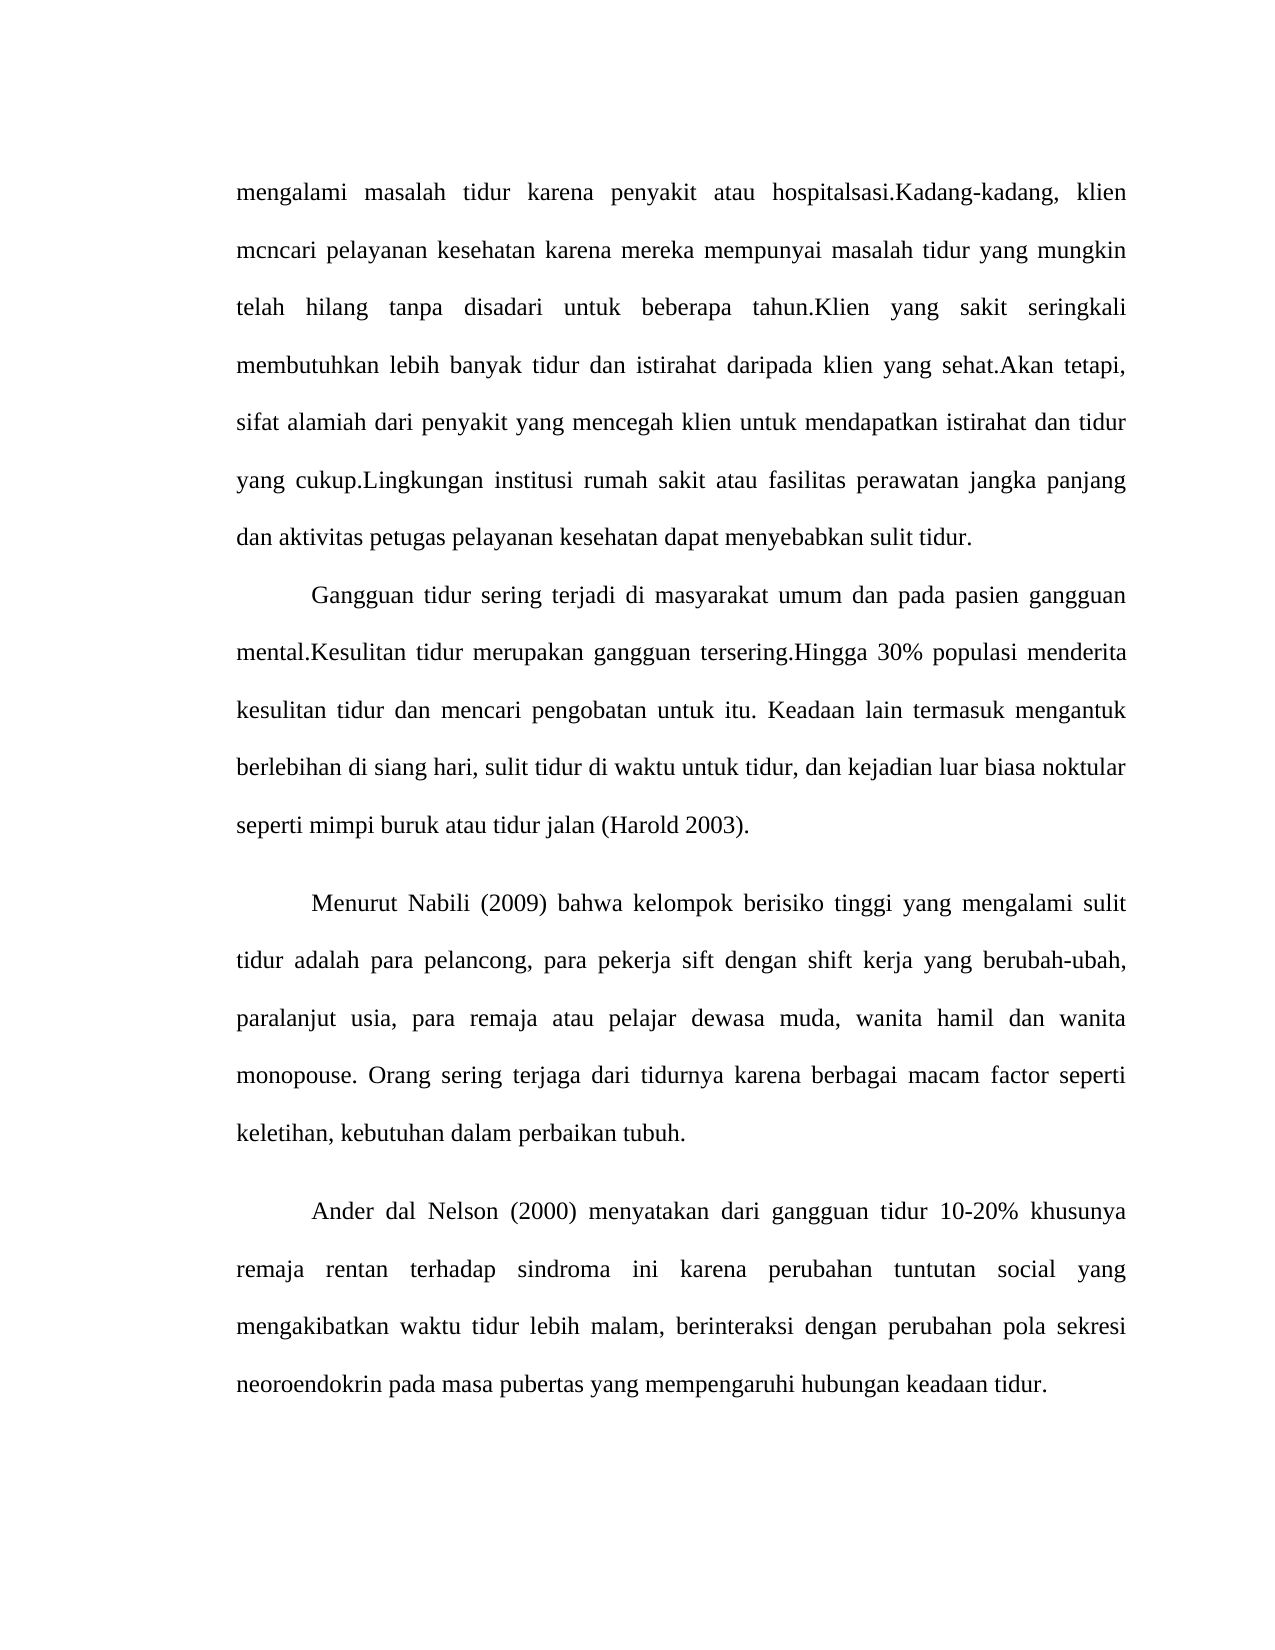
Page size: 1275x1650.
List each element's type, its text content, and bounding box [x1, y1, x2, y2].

text Gangguan tidur sering terjadi di masyarakat umum dan pada pasien gangguan mental.Kesulitan tidur merupakan gangguan tersering.Hingga 30% populasi menderita kesulitan tidur dan mencari pengobatan untuk itu. Keadaan lain termasuk mengantuk berlebihan di siang hari, sulit tidur di waktu untuk tidur, dan kejadian luar biasa noktular seperti mimpi buruk atau tidur jalan (Harold 2003). [236, 580, 1127, 838]
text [236, 177, 1127, 551]
text Menurut Nabili (2009) bahwa kelompok berisiko tinggi yang mengalami sulit tidur adalah para pelancong, para pekerja sift dengan shift kerja yang berubah-ubah, paralanjut usia, para remaja atau pelajar dewasa muda, wanita hamil dan wanita monopouse. Orang sering terjaga dari tidurnya karena berbagai macam factor seperti keletihan, kebutuhan dalam perbaikan tubuh. [236, 888, 1127, 1147]
text Ander dal Nelson (2000) menyatakan dari gangguan tidur 10-20% khusunya remaja rentan terhadap sindroma ini karena perubahan tuntutan social yang mengakibatkan waktu tidur lebih malam, berinteraksi dengan perubahan pola sekresi neoroendokrin pada masa pubertas yang mempengaruhi hubungan keadaan tidur. [236, 1196, 1127, 1398]
